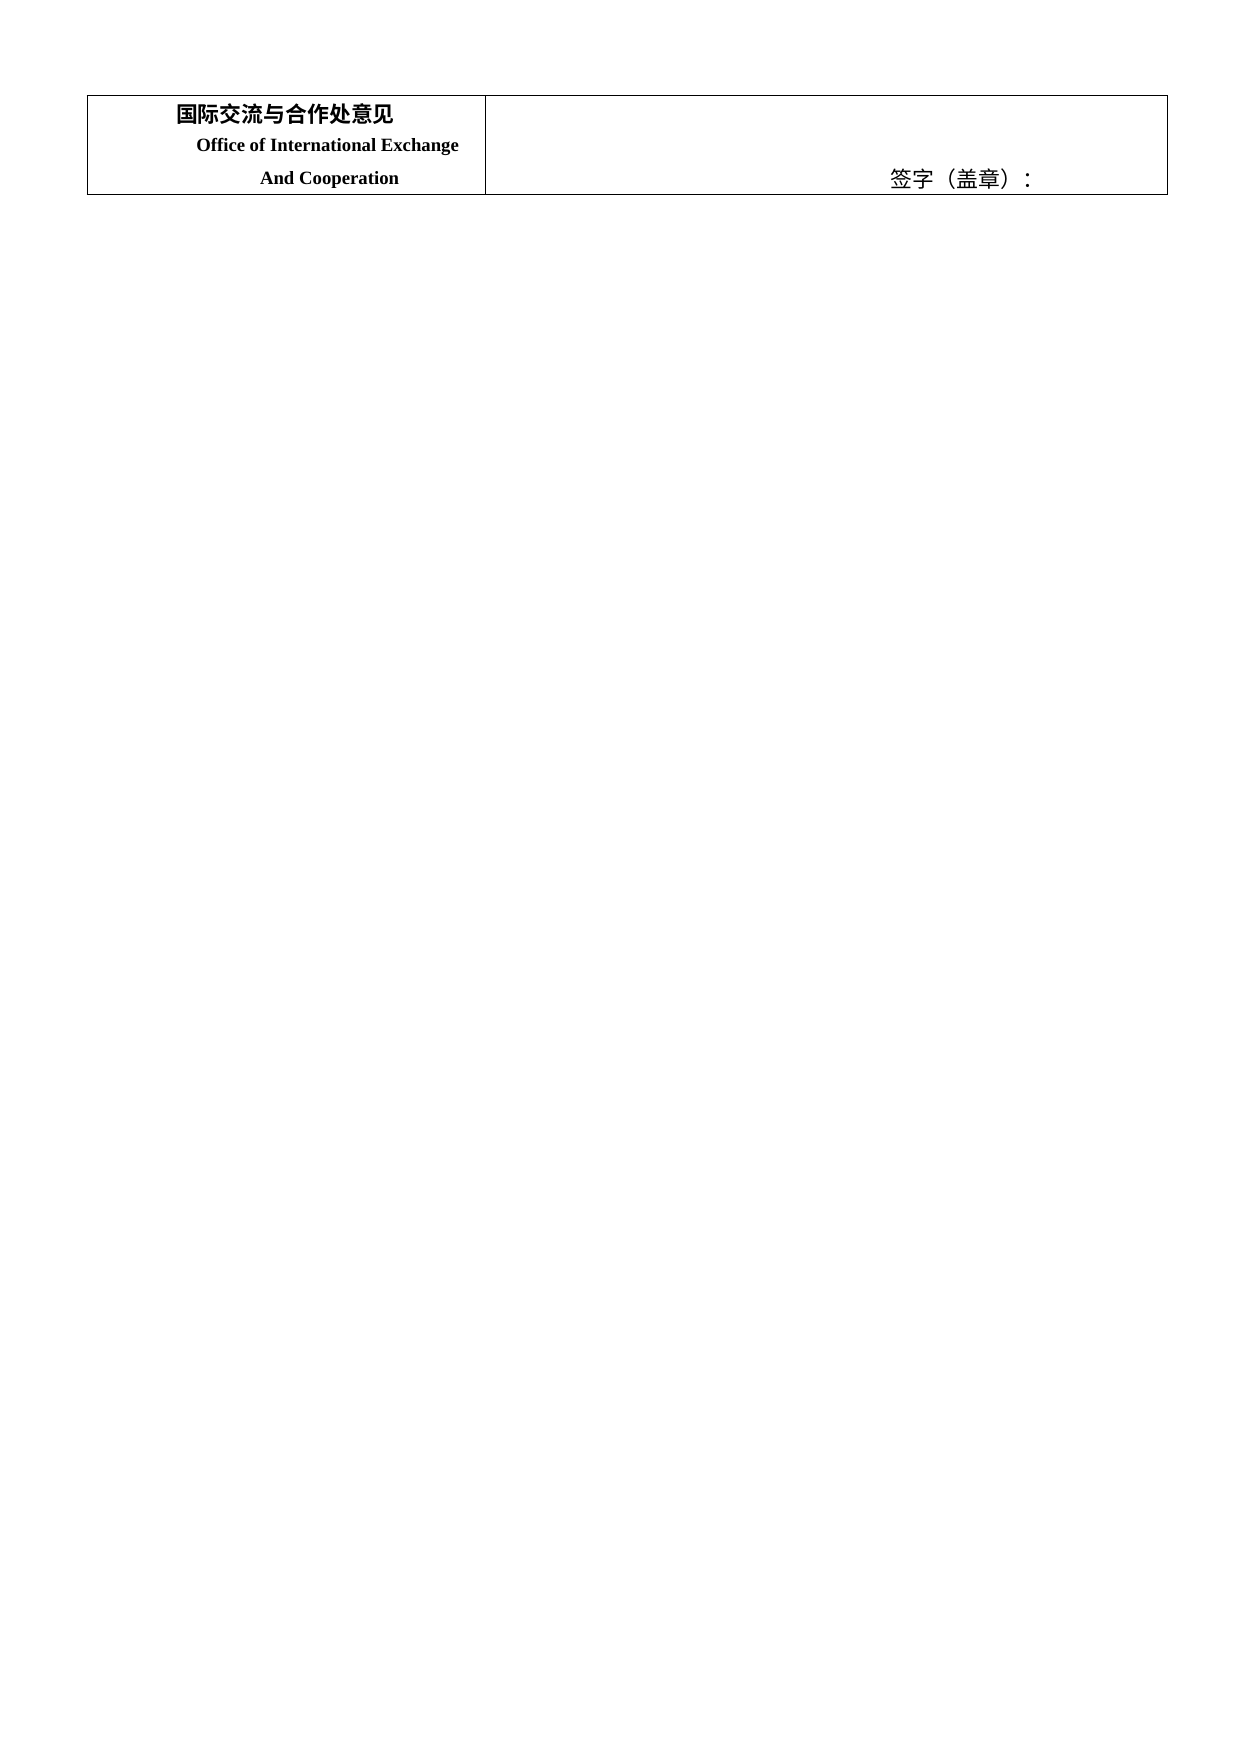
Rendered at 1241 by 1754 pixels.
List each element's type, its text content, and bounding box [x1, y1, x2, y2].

table_cell 国际交流与合作处意见 Office of International Exchange And Cooperation [88, 96, 485, 194]
table_cell 签字（盖章）： [486, 96, 1167, 194]
